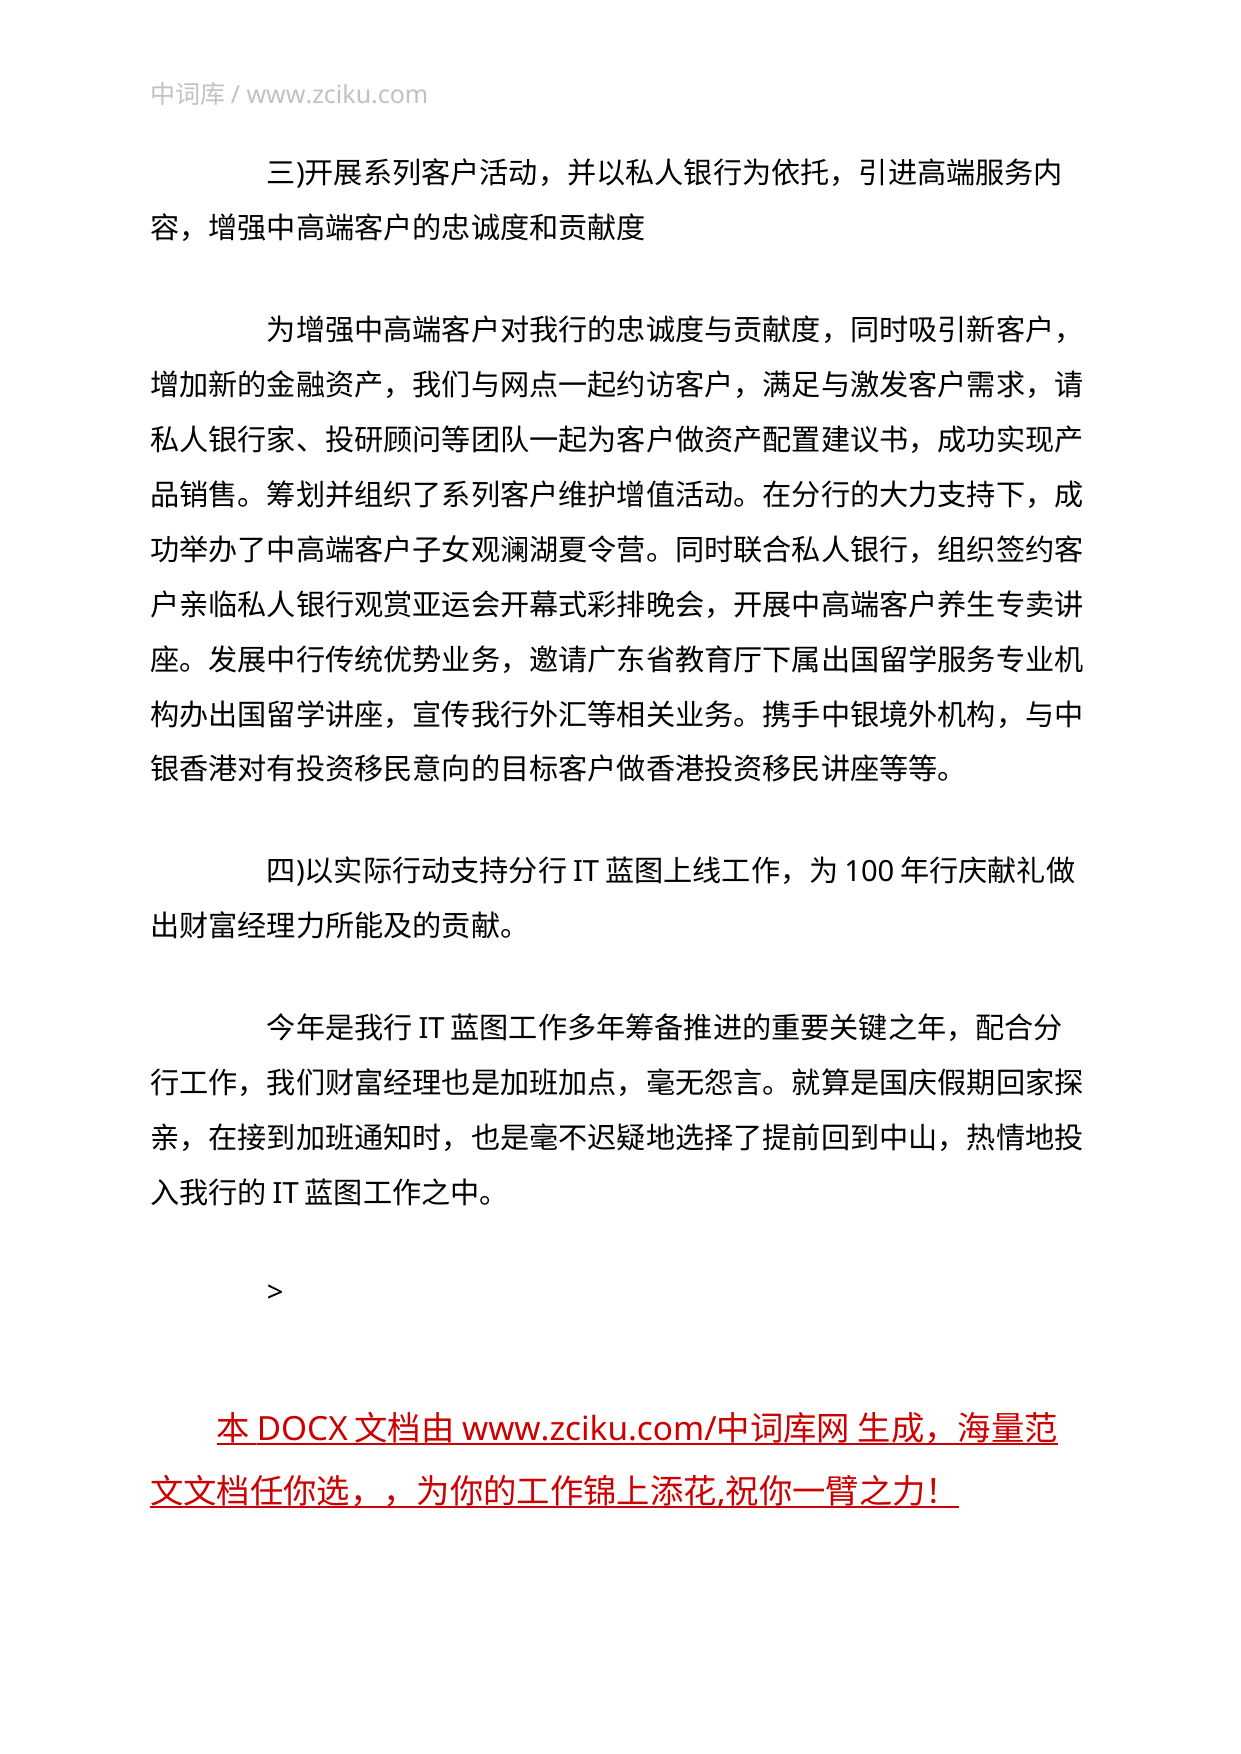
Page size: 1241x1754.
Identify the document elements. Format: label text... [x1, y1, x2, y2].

text 今年是我行IT蓝图工作多年筹备推进的重要关键之年，配合分行工作，我们财富经理也是加班加点，毫无怨言。就算是国庆假期回家探亲，在接到加班通知时，也是毫不迟疑地选择了提前回到中山，热情地投入我行的IT蓝图工作之中。 [150, 1004, 1090, 1212]
text > [150, 1271, 1090, 1311]
text 为增强中高端客户对我行的忠诚度与贡献度，同时吸引新客户，增加新的金融资产，我们与网点一起约访客户，满足与激发客户需求，请私人银行家、投研顾问等团队一起为客户做资产配置建议书，成功实现产品销售。筹划并组织了系列客户维护增值活动。在分行的大力支持下，成功举办了中高端客户子女观澜湖夏令营。同时联合私人银行，组织签约客户亲临私人银行观赏亚运会开幕式彩排晚会，开展中高端客户养生专卖讲座。发展中行传统优势业务，邀请广东省教育厅下属出国留学服务专业机构办出国留学讲座，宣传我行外汇等相关业务。携手中银境外机构，与中银香港对有投资移民意向的目标客户做香港投资移民讲座等等。 [150, 307, 1090, 788]
text 四)以实际行动支持分行IT蓝图上线工作，为100年行庆献礼做出财富经理力所能及的贡献。 [150, 848, 1090, 945]
text 本DOCX文档由 www.zciku.com/中词库网 生成，海量范文文档任你选，，为你的工作锦上添花,祝你一臂之力！ [150, 1402, 1090, 1513]
text 三)开展系列客户活动，并以私人银行为依托，引进高端服务内容，增强中高端客户的忠诚度和贡献度 [150, 150, 1090, 247]
